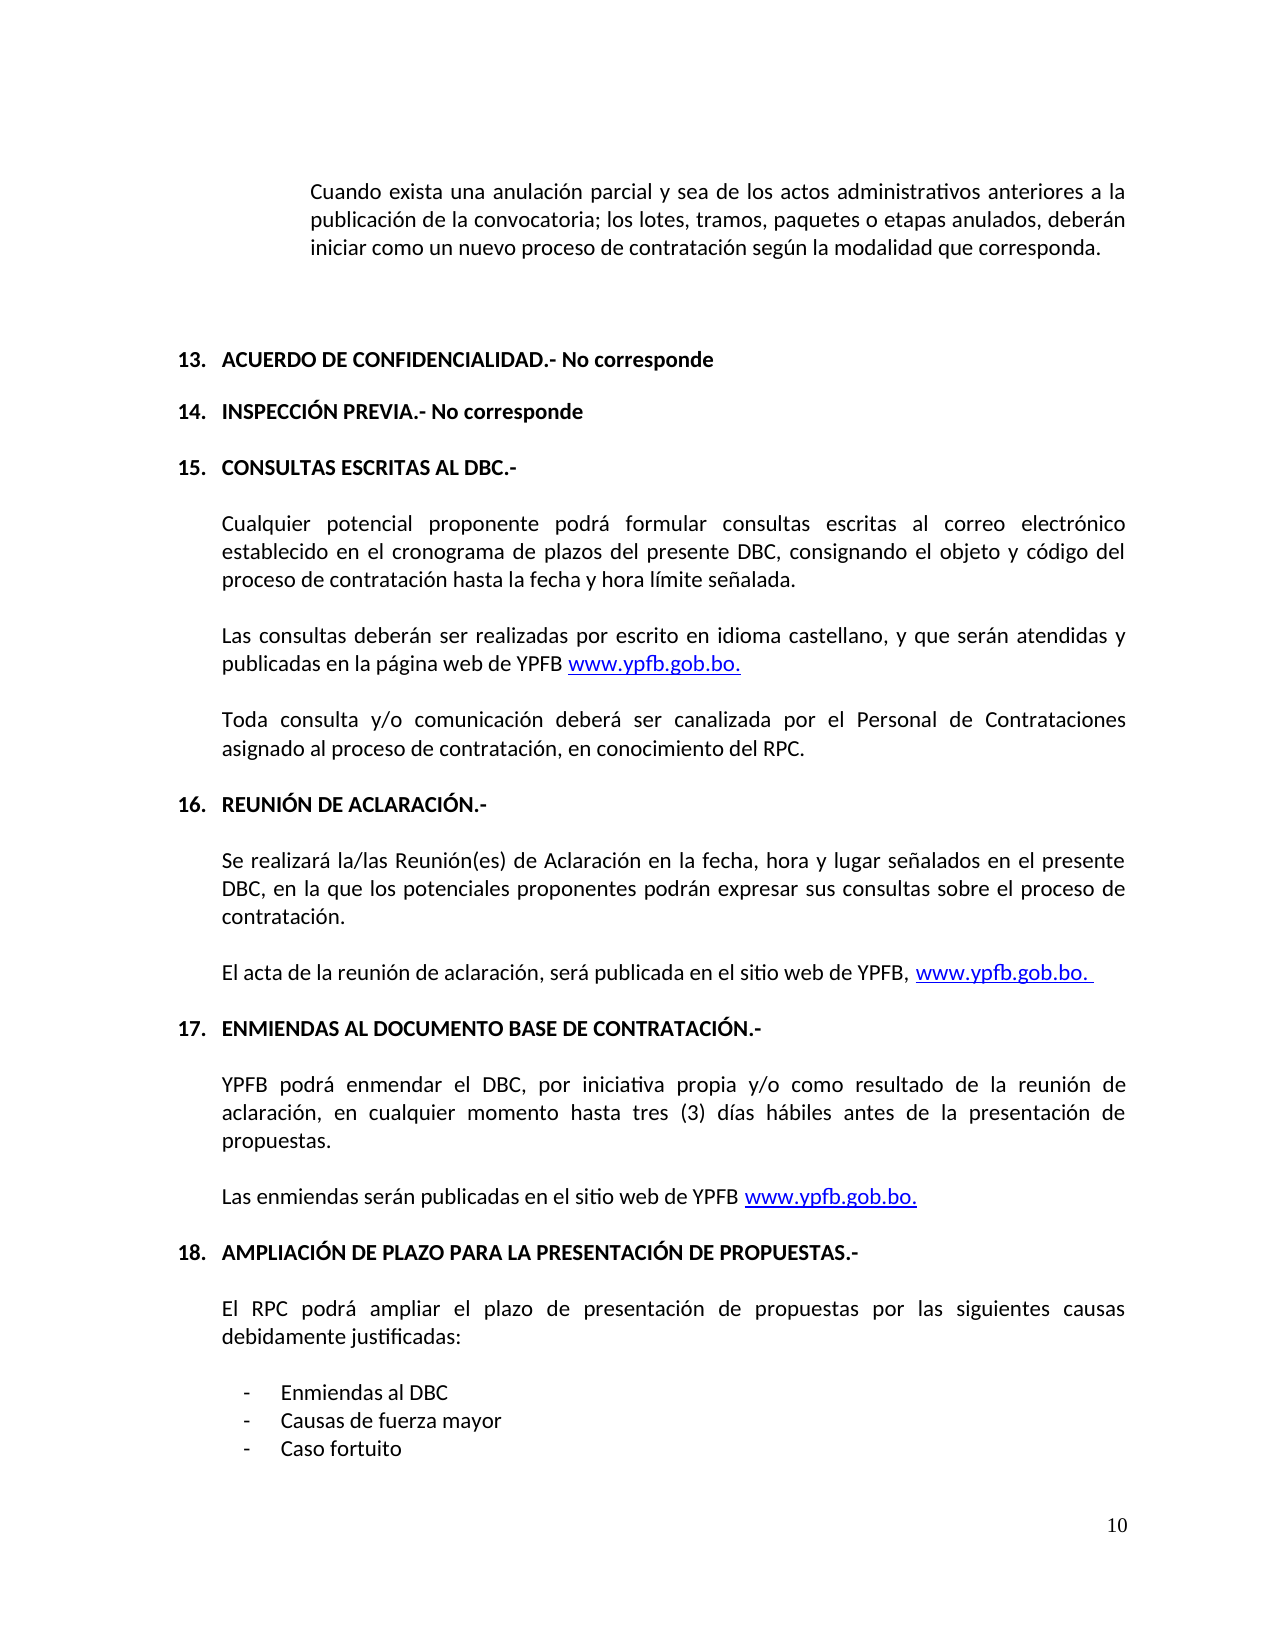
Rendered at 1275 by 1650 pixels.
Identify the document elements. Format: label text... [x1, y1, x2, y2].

text El acta de la reunión de aclaración, será publicada en el sitio web de YPFB, www.ypfb.gob.bo. [222, 958, 1127, 986]
list Enmiendas al DBC [243, 1378, 1127, 1406]
text Toda consulta y/o comunicación deberá ser canalizada por el Personal de Contrataciones asignado al proceso de contratación, en conocimiento del RPC. [222, 706, 1127, 762]
text YPFB podrá enmendar el DBC, por iniciativa propia y/o como resultado de la reunión de aclaración, en cualquier momento hasta tres (3) días hábiles antes de la presentación de propuestas. [222, 1070, 1127, 1154]
list ACUERDO DE CONFIDENCIALIDAD.- No corresponde [177, 345, 1127, 373]
list Caso fortuito [243, 1434, 1127, 1462]
list Las enmiendas serán publicadas en el sitio web de YPFB www.ypfb.gob.bo. [222, 1182, 1127, 1210]
list INSPECCIÓN PREVIA.- No corresponde [177, 397, 1127, 425]
list AMPLIACIÓN DE PLAZO PARA LA PRESENTACIÓN DE PROPUESTAS.- [177, 1238, 1127, 1266]
list Causas de fuerza mayor [243, 1406, 1127, 1434]
text Cualquier potencial proponente podrá formular consultas escritas al correo electrónico establecido en el cronograma de plazos del presente DBC, consignando el objeto y código del proceso de contratación hasta la fecha y hora límite señalada. [222, 509, 1127, 593]
text Las consultas deberán ser realizadas por escrito en idioma castellano, y que serán atendidas y publicadas en la página web de YPFB www.ypfb.gob.bo. [222, 622, 1127, 678]
list CONSULTAS ESCRITAS AL DBC.- [177, 453, 1127, 481]
text El RPC podrá ampliar el plazo de presentación de propuestas por las siguientes causas debidamente justificadas: [222, 1294, 1127, 1350]
list REUNIÓN DE ACLARACIÓN.- [177, 790, 1127, 818]
text Cuando exista una anulación parcial y sea de los actos administrativos anteriores a la publicación de la convocatoria; los lotes, tramos, paquetes o etapas anulados, deberán iniciar como un nuevo proceso de contratación según la modalidad que corresponda. [310, 177, 1127, 261]
list ENMIENDAS AL DOCUMENTO BASE DE CONTRATACIÓN.- [177, 1014, 1127, 1042]
text Se realizará la/las Reunión(es) de Aclaración en la fecha, hora y lugar señalados en el presente DBC, en la que los potenciales proponentes podrán expresar sus consultas sobre el proceso de contratación. [222, 846, 1127, 930]
